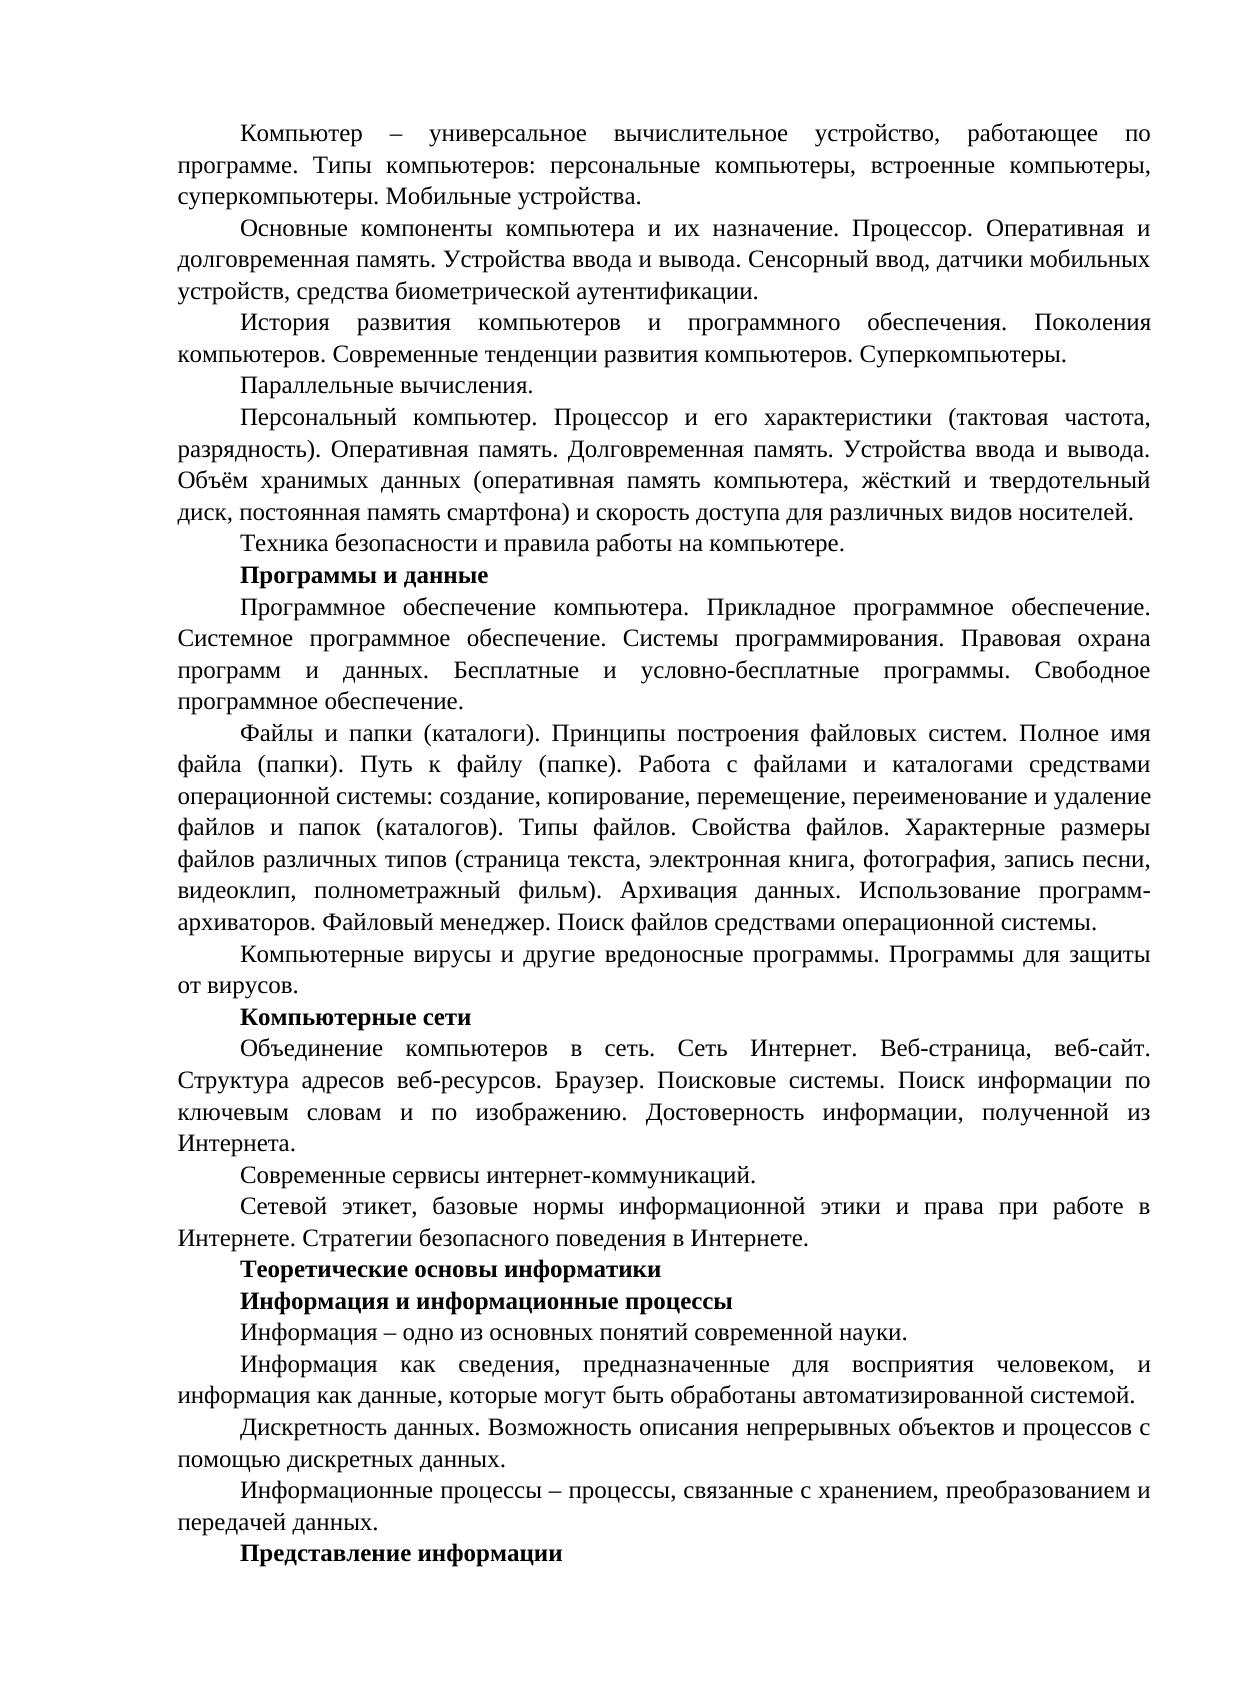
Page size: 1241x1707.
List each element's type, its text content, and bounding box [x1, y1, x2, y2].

text Дискретность данных. Возможность описания непрерывных объектов и процессов с помощью дискретных данных. [177, 1412, 1152, 1472]
text Файлы и папки (каталоги). Принципы построения файловых систем. Полное имя файла (папки). Путь к файлу (папке). Работа с файлами и каталогами средствами операционной системы: создание, копирование, перемещение, переименование и удаление файлов и папок (каталогов). Типы файлов. Свойства файлов. Характерные размеры файлов различных типов (страница текста, электронная книга, фотография, запись песни, видеоклип, полнометражный фильм). Архивация данных. Использование программ-архиваторов. Файловый менеджер. Поиск файлов средствами операционной системы. [177, 718, 1152, 936]
text Персональный компьютер. Процессор и его характеристики (тактовая частота, разрядность). Оперативная память. Долговременная память. Устройства ввода и вывода. Объём хранимых данных (оперативная память компьютера, жёсткий и твердотельный диск, постоянная память смартфона) и скорость доступа для различных видов носителей. [177, 402, 1152, 526]
text Теоретические основы информатики [177, 1254, 1152, 1283]
text Информация и информационные процессы [177, 1286, 1152, 1315]
text Основные компоненты компьютера и их назначение. Процессор. Оперативная и долговременная память. Устройства ввода и вывода. Сенсорный ввод, датчики мобильных устройств, средства биометрической аутентификации. [177, 213, 1152, 305]
text Компьютерные сети [177, 1002, 1152, 1031]
text Параллельные вычисления. [177, 371, 1152, 399]
text Компьютерные вирусы и другие вредоносные программы. Программы для защиты от вирусов. [177, 939, 1152, 999]
text История развития компьютеров и программного обеспечения. Поколения компьютеров. Современные тенденции развития компьютеров. Суперкомпьютеры. [177, 307, 1152, 368]
text Техника безопасности и правила работы на компьютере. [177, 528, 1152, 557]
text Объединение компьютеров в сеть. Сеть Интернет. Веб-страница, веб-сайт. Структура адресов веб-ресурсов. Браузер. Поисковые системы. Поиск информации по ключевым словам и по изображению. Достоверность информации, полученной из Интернета. [177, 1033, 1152, 1157]
text Современные сервисы интернет-коммуникаций. [177, 1160, 1152, 1188]
text Информационные процессы – процессы, связанные с хранением, преобразованием и передачей данных. [177, 1475, 1152, 1536]
text Программное обеспечение компьютера. Прикладное программное обеспечение. Системное программное обеспечение. Системы программирования. Правовая охрана программ и данных. Бесплатные и условно-бесплатные программы. Свободное программное обеспечение. [177, 592, 1152, 715]
text Компьютер – универсальное вычислительное устройство, работающее по программе. Типы компьютеров: персональные компьютеры, встроенные компьютеры, суперкомпьютеры. Мобильные устройства. [177, 118, 1152, 210]
text Информация как сведения, предназначенные для восприятия человеком, и информация как данные, которые могут быть обработаны автоматизированной системой. [177, 1349, 1152, 1409]
text Информация – одно из основных понятий современной науки. [177, 1317, 1152, 1346]
text Представление информации [177, 1538, 1152, 1567]
text Программы и данные [177, 560, 1152, 589]
text Сетевой этикет, базовые нормы информационной этики и права при работе в Интернете. Стратегии безопасного поведения в Интернете. [177, 1191, 1152, 1252]
